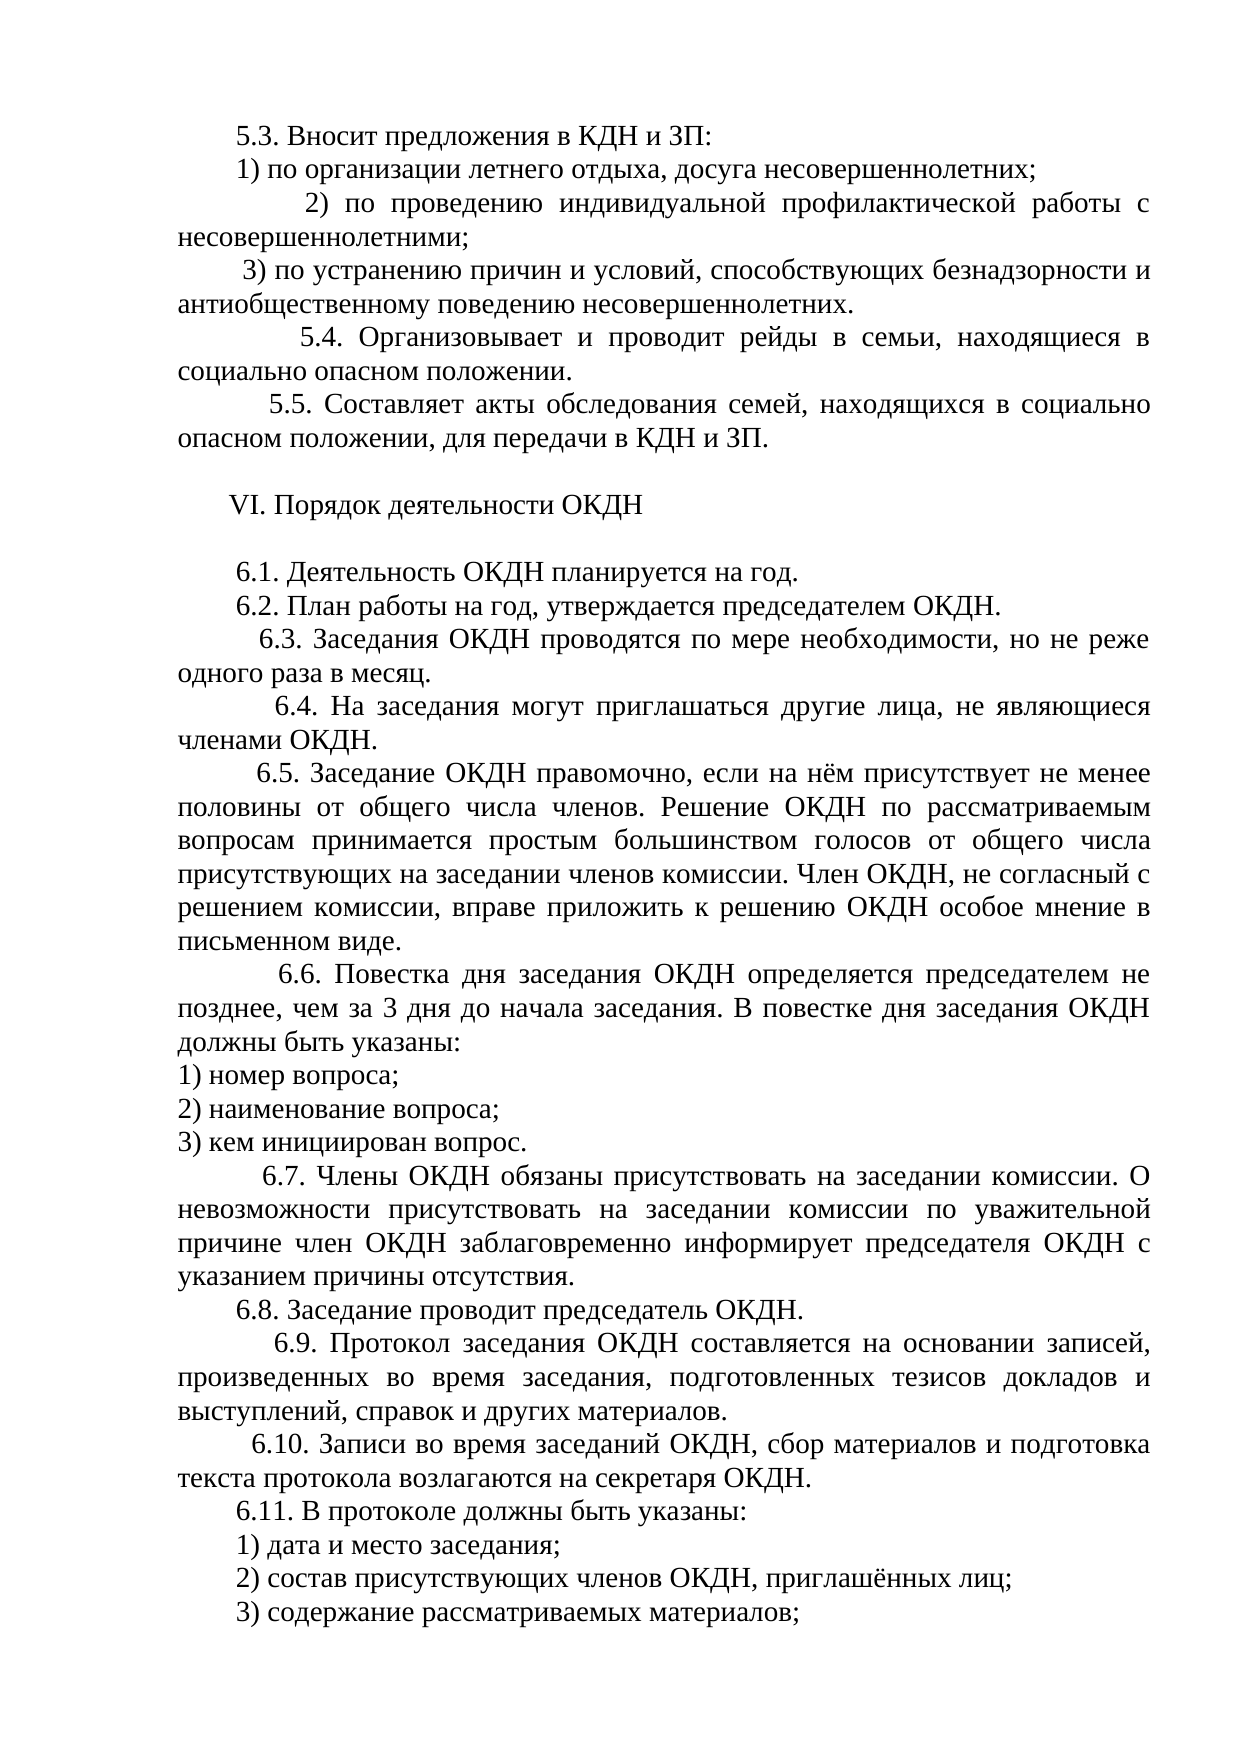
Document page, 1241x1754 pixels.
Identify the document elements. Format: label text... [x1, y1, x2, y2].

text 2) наименование вопроса; [177, 1091, 1152, 1124]
text 5.3. Вносит предложения в КДН и ЗП: [177, 118, 1152, 152]
text 6.9. Протокол заседания ОКДН составляется на основании записей, произведенных во время заседания, подготовленных тезисов докладов и выступлений, справок и других материалов. [177, 1326, 1152, 1426]
text 1) номер вопроса; [177, 1057, 1152, 1091]
text 6.10. Записи во время заседаний ОКДН, сбор материалов и подготовка текста протокола возлагаются на секретаря ОКДН. [177, 1426, 1152, 1493]
text 3) содержание рассматриваемых материалов; [177, 1594, 1152, 1627]
text 3) по устранению причин и условий, способствующих безнадзорности и антиобщественному поведению несовершеннолетних. [177, 252, 1152, 319]
text 2) по проведению индивидуальной профилактической работы с несовершеннолетними; [177, 185, 1152, 252]
text 1) по организации летнего отдыха, досуга несовершеннолетних; [177, 152, 1152, 185]
text 3) кем инициирован вопрос. [177, 1124, 1152, 1158]
text 6.8. Заседание проводит председатель ОКДН. [177, 1292, 1152, 1326]
text 6.3. Заседания ОКДН проводятся по мере необходимости, но не реже одного раза в месяц. [177, 621, 1152, 688]
text 1) дата и место заседания; [177, 1527, 1152, 1560]
text 6.1. Деятельность ОКДН планируется на год. [177, 554, 1152, 588]
text 6.11. В протоколе должны быть указаны: [177, 1493, 1152, 1527]
text 6.2. План работы на год, утверждается председателем ОКДН. [177, 588, 1152, 621]
text 2) состав присутствующих членов ОКДН, приглашённых лиц; [177, 1560, 1152, 1594]
text 5.5. Составляет акты обследования семей, находящихся в социально опасном положении, для передачи в КДН и ЗП. [177, 386, 1152, 453]
text VI. Порядок деятельности ОКДН [177, 487, 1152, 521]
text 6.4. На заседания могут приглашаться другие лица, не являющиеся членами ОКДН. [177, 688, 1152, 755]
text 6.5. Заседание ОКДН правомочно, если на нём присутствует не менее половины от общего числа членов. Решение ОКДН по рассматриваемым вопросам принимается простым большинством голосов от общего числа присутствующих на заседании членов комиссии. Член ОКДН, не согласный с решением комиссии, вправе приложить к решению ОКДН особое мнение в письменном виде. [177, 755, 1152, 957]
text 5.4. Организовывает и проводит рейды в семьи, находящиеся в социально опасном положении. [177, 319, 1152, 386]
text 6.6. Повестка дня заседания ОКДН определяется председателем не позднее, чем за 3 дня до начала заседания. В повестке дня заседания ОКДН должны быть указаны: [177, 957, 1152, 1057]
text 6.7. Члены ОКДН обязаны присутствовать на заседании комиссии. О невозможности присутствовать на заседании комиссии по уважительной причине член ОКДН заблаговременно информирует председателя ОКДН с указанием причины отсутствия. [177, 1158, 1152, 1292]
